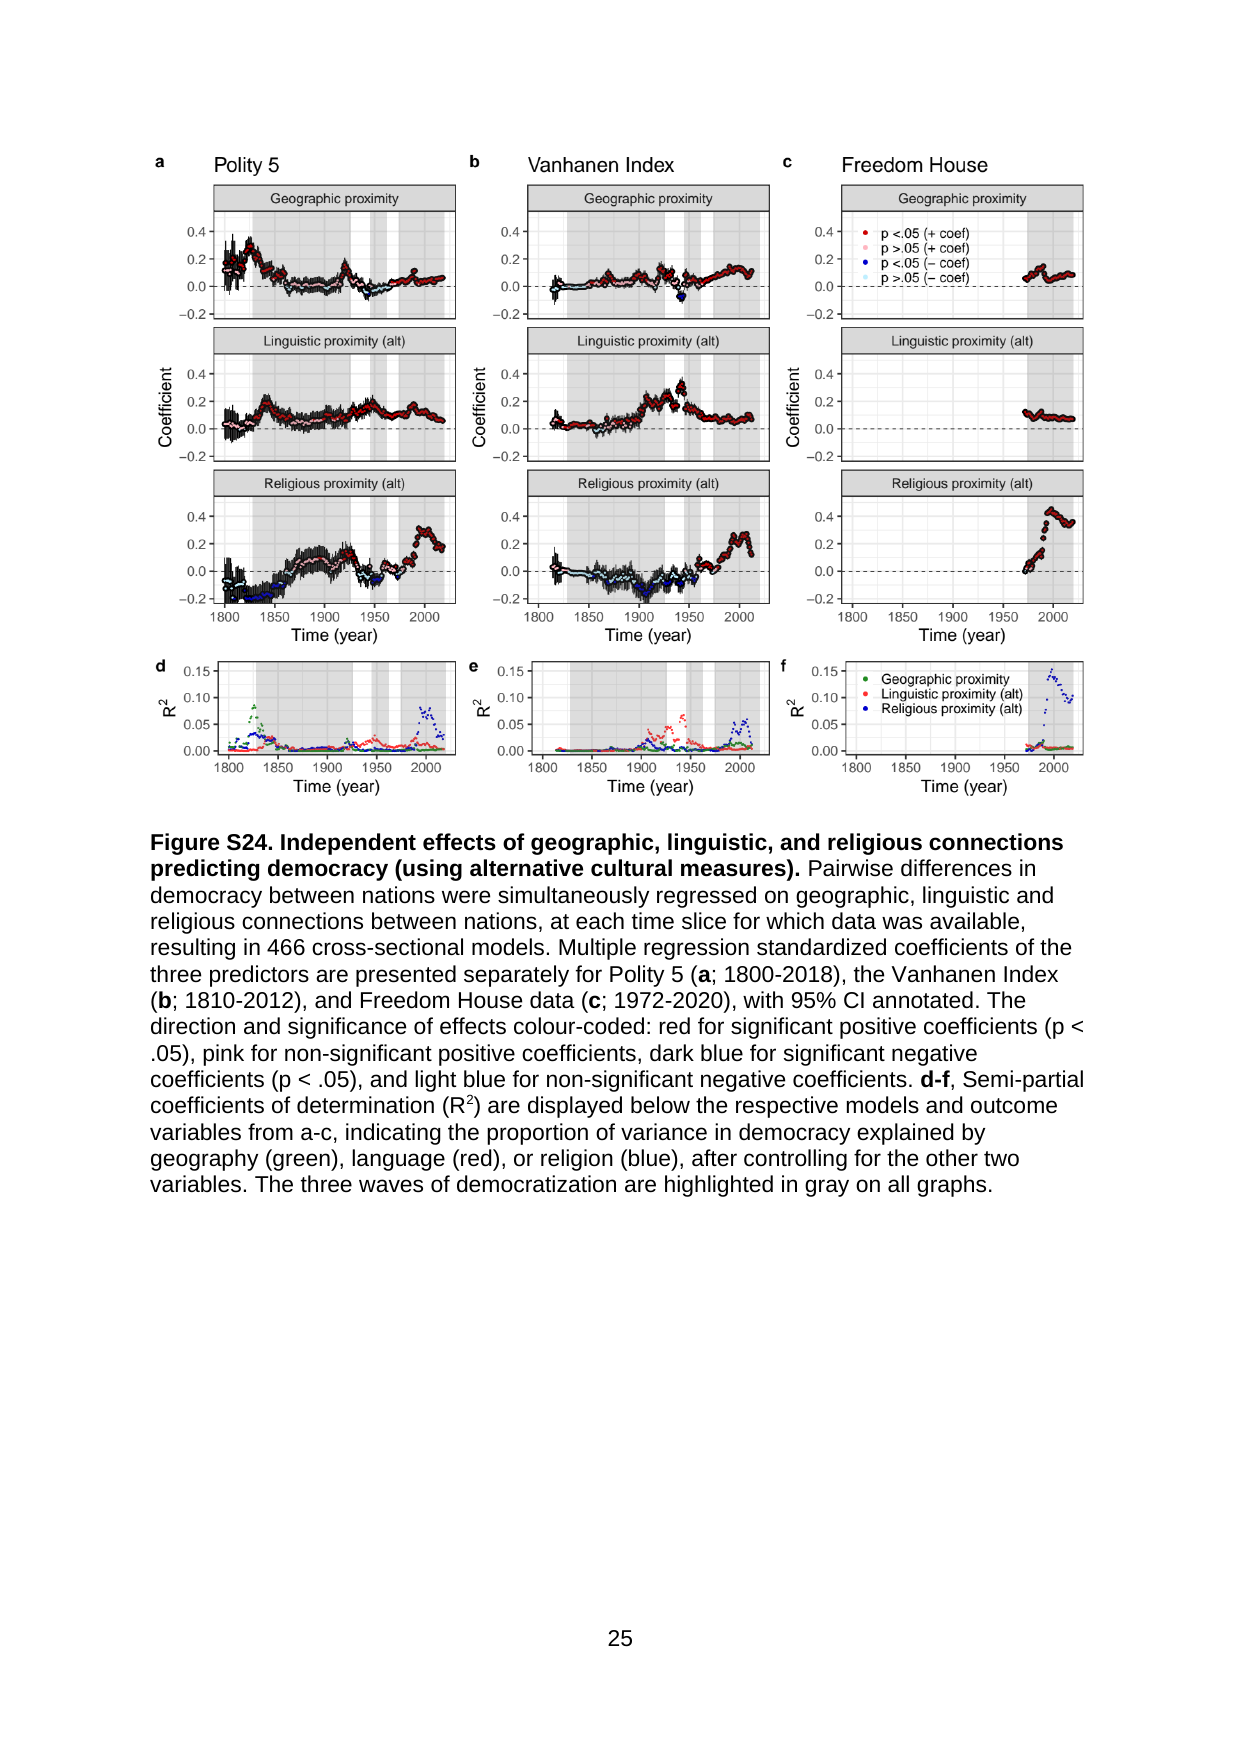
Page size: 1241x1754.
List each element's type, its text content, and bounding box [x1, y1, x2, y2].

text Figure S24. Independent effects of geographic, linguistic, and religious connections predicting democracy (using alternative cultural measures). Pairwise differences in democracy between nations were simultaneously regressed on geographic, linguistic and religious connections between nations, at each time slice for which data was available, resulting in 466 cross-sectional models. Multiple regression standardized coefficients of the three predictors are presented separately for Polity 5 (a; 1800-2018), the Vanhanen Index (b; 1810-2012), and Freedom House data (c; 1972-2020), with 95% CI annotated. The direction and significance of effects colour-coded: red for significant positive coefficients (p < .05), pink for non-significant positive coefficients, dark blue for significant negative coefficients (p < .05), and light blue for non-significant negative coefficients. d-f, Semi-partial coefficients of determination (R2) are displayed below the respective models and outcome variables from a-c, indicating the proportion of variance in democracy explained by geography (green), language (red), or religion (blue), after controlling for the other two variables. The three waves of democratization are highlighted in gray on all graphs. [150, 829, 1090, 1198]
